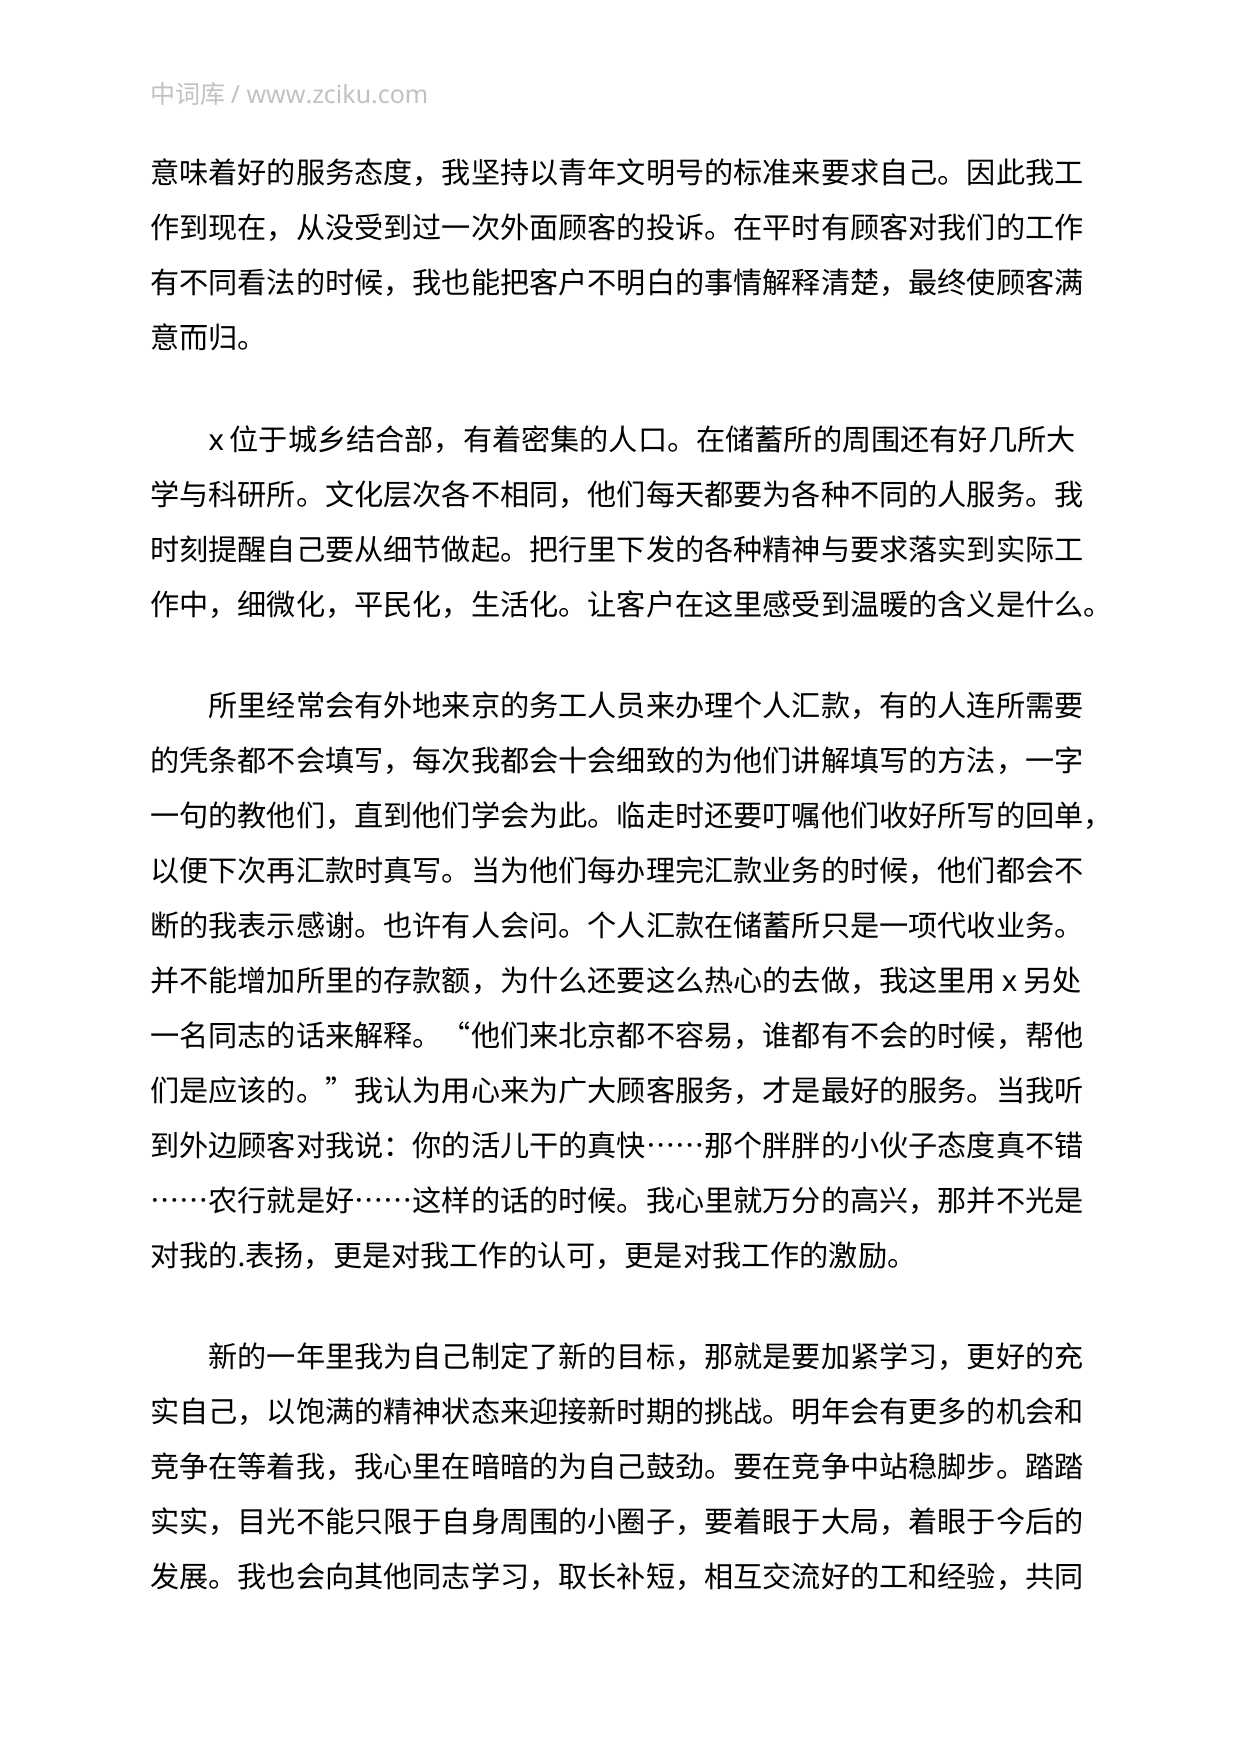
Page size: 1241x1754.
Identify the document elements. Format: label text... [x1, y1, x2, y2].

text x位于城乡结合部，有着密集的人口。在储蓄所的周围还有好几所大学与科研所。文化层次各不相同，他们每天都要为各种不同的人服务。我时刻提醒自己要从细节做起。把行里下发的各种精神与要求落实到实际工作中，细微化，平民化，生活化。让客户在这里感受到温暖的含义是什么。 [150, 416, 1090, 623]
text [150, 1334, 1090, 1596]
text 所里经常会有外地来京的务工人员来办理个人汇款，有的人连所需要的凭条都不会填写，每次我都会十会细致的为他们讲解填写的方法，一字一句的教他们，直到他们学会为此。临走时还要叮嘱他们收好所写的回单，以便下次再汇款时真写。当为他们每办理完汇款业务的时候，他们都会不断的我表示感谢。也许有人会问。个人汇款在储蓄所只是一项代收业务。并不能增加所里的存款额，为什么还要这么热心的去做，我这里用x另处一名同志的话来解释。“他们来北京都不容易，谁都有不会的时候，帮他们是应该的。”我认为用心来为广大顾客服务，才是最好的服务。当我听到外边顾客对我说：你的活儿干的真快……那个胖胖的小伙子态度真不错……农行就是好……这样的话的时候。我心里就万分的高兴，那并不光是对我的.表扬，更是对我工作的认可，更是对我工作的激励。 [150, 683, 1090, 1274]
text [150, 150, 1090, 357]
